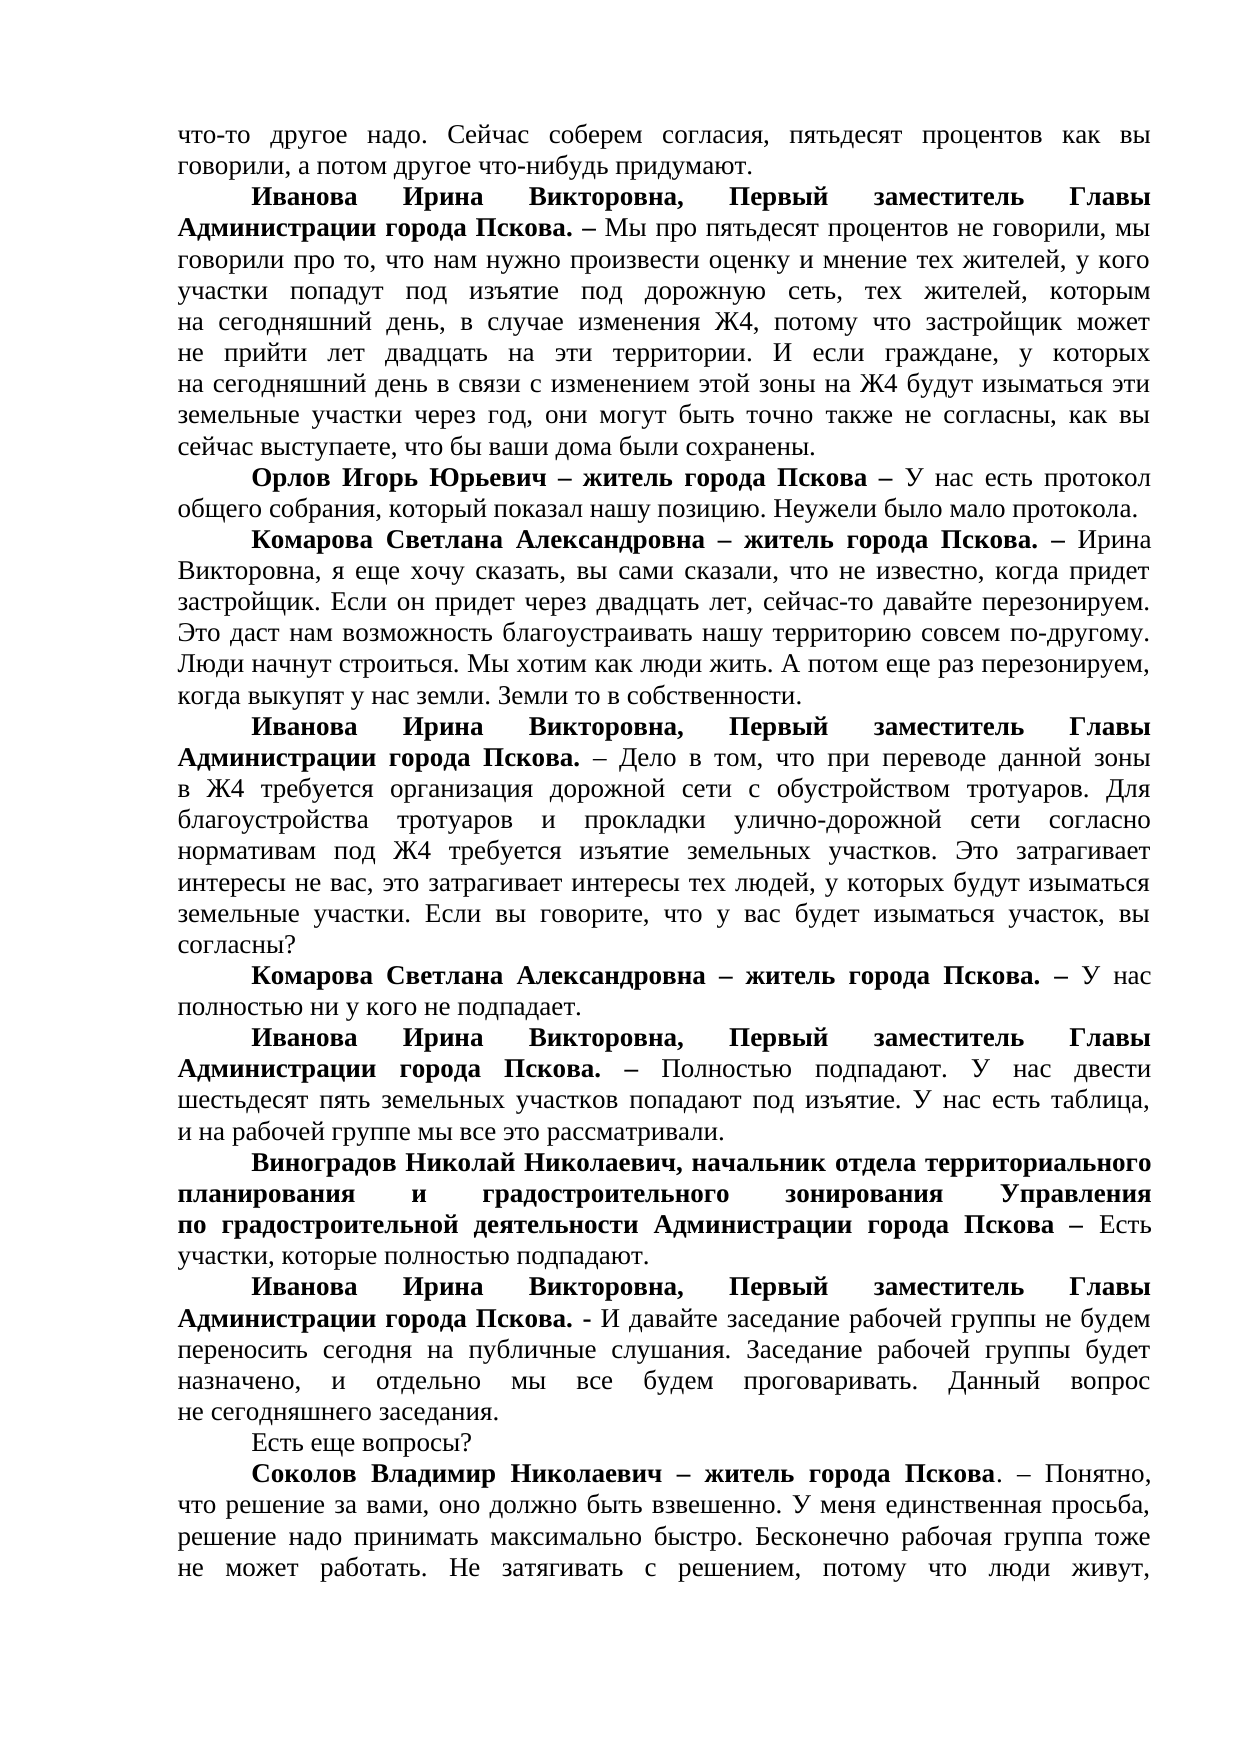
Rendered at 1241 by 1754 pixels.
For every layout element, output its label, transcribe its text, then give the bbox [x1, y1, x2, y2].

text Есть еще вопросы? [177, 1426, 1152, 1457]
text Иванова Ирина Викторовна, Первый заместитель Главы Администрации города Пскова. - И давайте заседание рабочей группы не будем переносить сегодня на публичные слушания. Заседание рабочей группы будет назначено, и отдельно мы все будем проговаривать. Данный вопрос не сегодняшнего заседания. [177, 1271, 1152, 1426]
text Иванова Ирина Викторовна, Первый заместитель Главы Администрации города Пскова. – Мы про пятьдесят процентов не говорили, мы говорили про то, что нам нужно произвести оценку и мнение тех жителей, у кого участки попадут под изъятие под дорожную сеть, тех жителей, которым на сегодняшний день, в случае изменения Ж4, потому что застройщик может не прийти лет двадцать на эти территории. И если граждане, у которых на сегодняшний день в связи с изменением этой зоны на Ж4 будут изыматься эти земельные участки через год, они могут быть точно также не согласны, как вы сейчас выступаете, что бы ваши дома были сохранены. [177, 180, 1152, 461]
text Иванова Ирина Викторовна, Первый заместитель Главы Администрации города Пскова. – Полностью подпадают. У нас двести шестьдесят пять земельных участков попадают под изъятие. У нас есть таблица, и на рабочей группе мы все это рассматривали. [177, 1021, 1152, 1146]
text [177, 118, 1152, 180]
text Виноградов Николай Николаевич, начальник отдела территориального планирования и градостроительного зонирования Управления по градостроительной деятельности Администрации города Пскова – Есть участки, которые полностью подпадают. [177, 1177, 1152, 1271]
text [177, 1457, 1152, 1582]
text Комарова Светлана Александровна – житель города Пскова. – Ирина Викторовна, я еще хочу сказать, вы сами сказали, что не известно, когда придет застройщик. Если он придет через двадцать лет, сейчас-то давайте перезонируем. Это даст нам возможность благоустраивать нашу территорию совсем по-другому. Люди начнут строиться. Мы хотим как люди жить. А потом еще раз перезонируем, когда выкупят у нас земли. Земли то в собственности. [177, 523, 1152, 710]
text Иванова Ирина Викторовна, Первый заместитель Главы Администрации города Пскова. – Дело в том, что при переводе данной зоны в Ж4 требуется организация дорожной сети с обустройством тротуаров. Для благоустройства тротуаров и прокладки улично-дорожной сети согласно нормативам под Ж4 требуется изъятие земельных участков. Это затрагивает интересы не вас, это затрагивает интересы тех людей, у которых будут изыматься земельные участки. Если вы говорите, что у вас будет изыматься участок, вы согласны? [177, 710, 1152, 959]
text Орлов Игорь Юрьевич – житель города Пскова – У нас есть протокол общего собрания, который показал нашу позицию. Неужели было мало протокола. [177, 461, 1152, 523]
text Комарова Светлана Александровна – житель города Пскова. – У нас полностью ни у кого не подпадает. [177, 959, 1152, 1021]
text Виноградов Николай Николаевич, начальник отдела территориального планирования и градостроительного зонирования Управления по градостроительной деятельности Администрации города Пскова – Есть участки, которые полностью подпадают. [177, 1146, 835, 1177]
